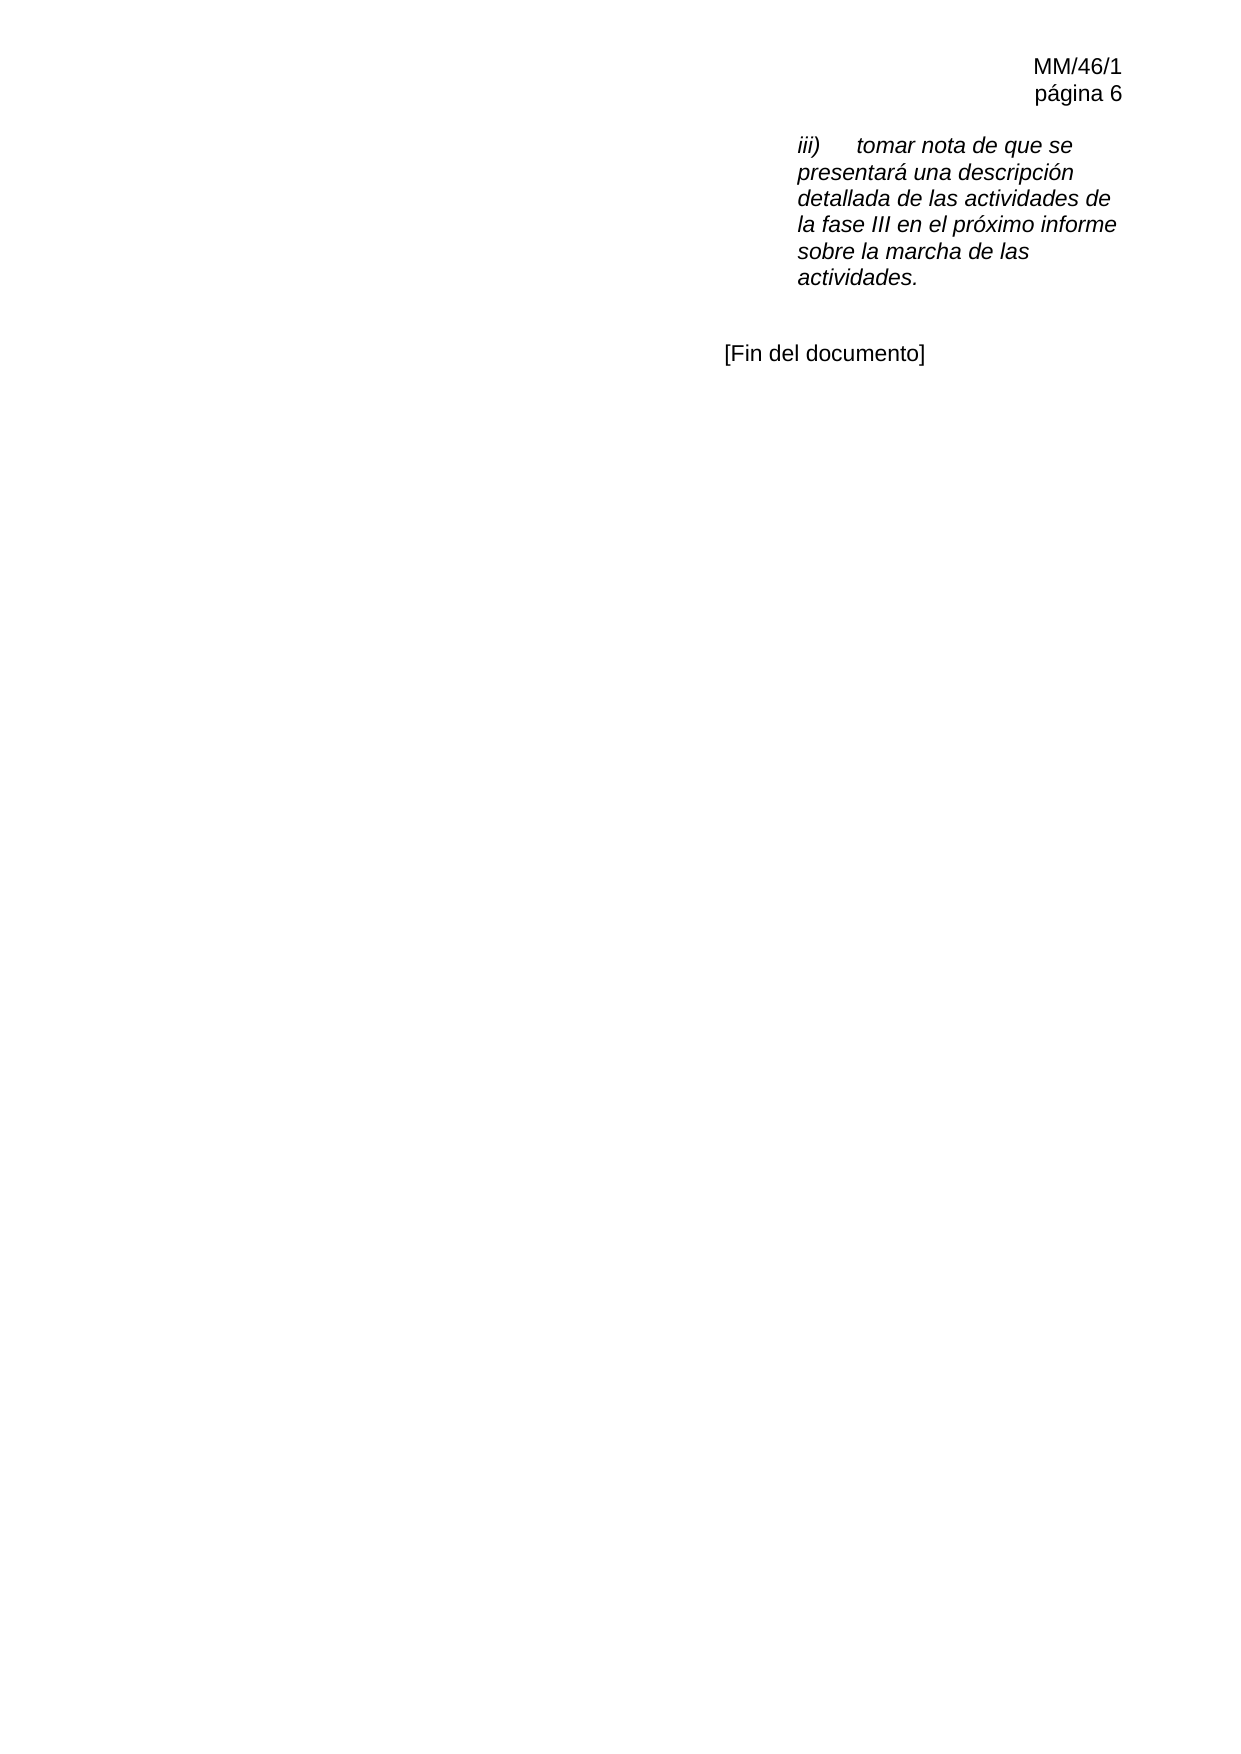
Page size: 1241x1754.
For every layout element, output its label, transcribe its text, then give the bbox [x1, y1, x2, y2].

text [Fin del documento] [724, 339, 1122, 366]
list iii) tomar nota de que se presentará una descripción detallada de las actividades de la fase III en el próximo informe sobre la marcha de las actividades. [797, 132, 1122, 290]
